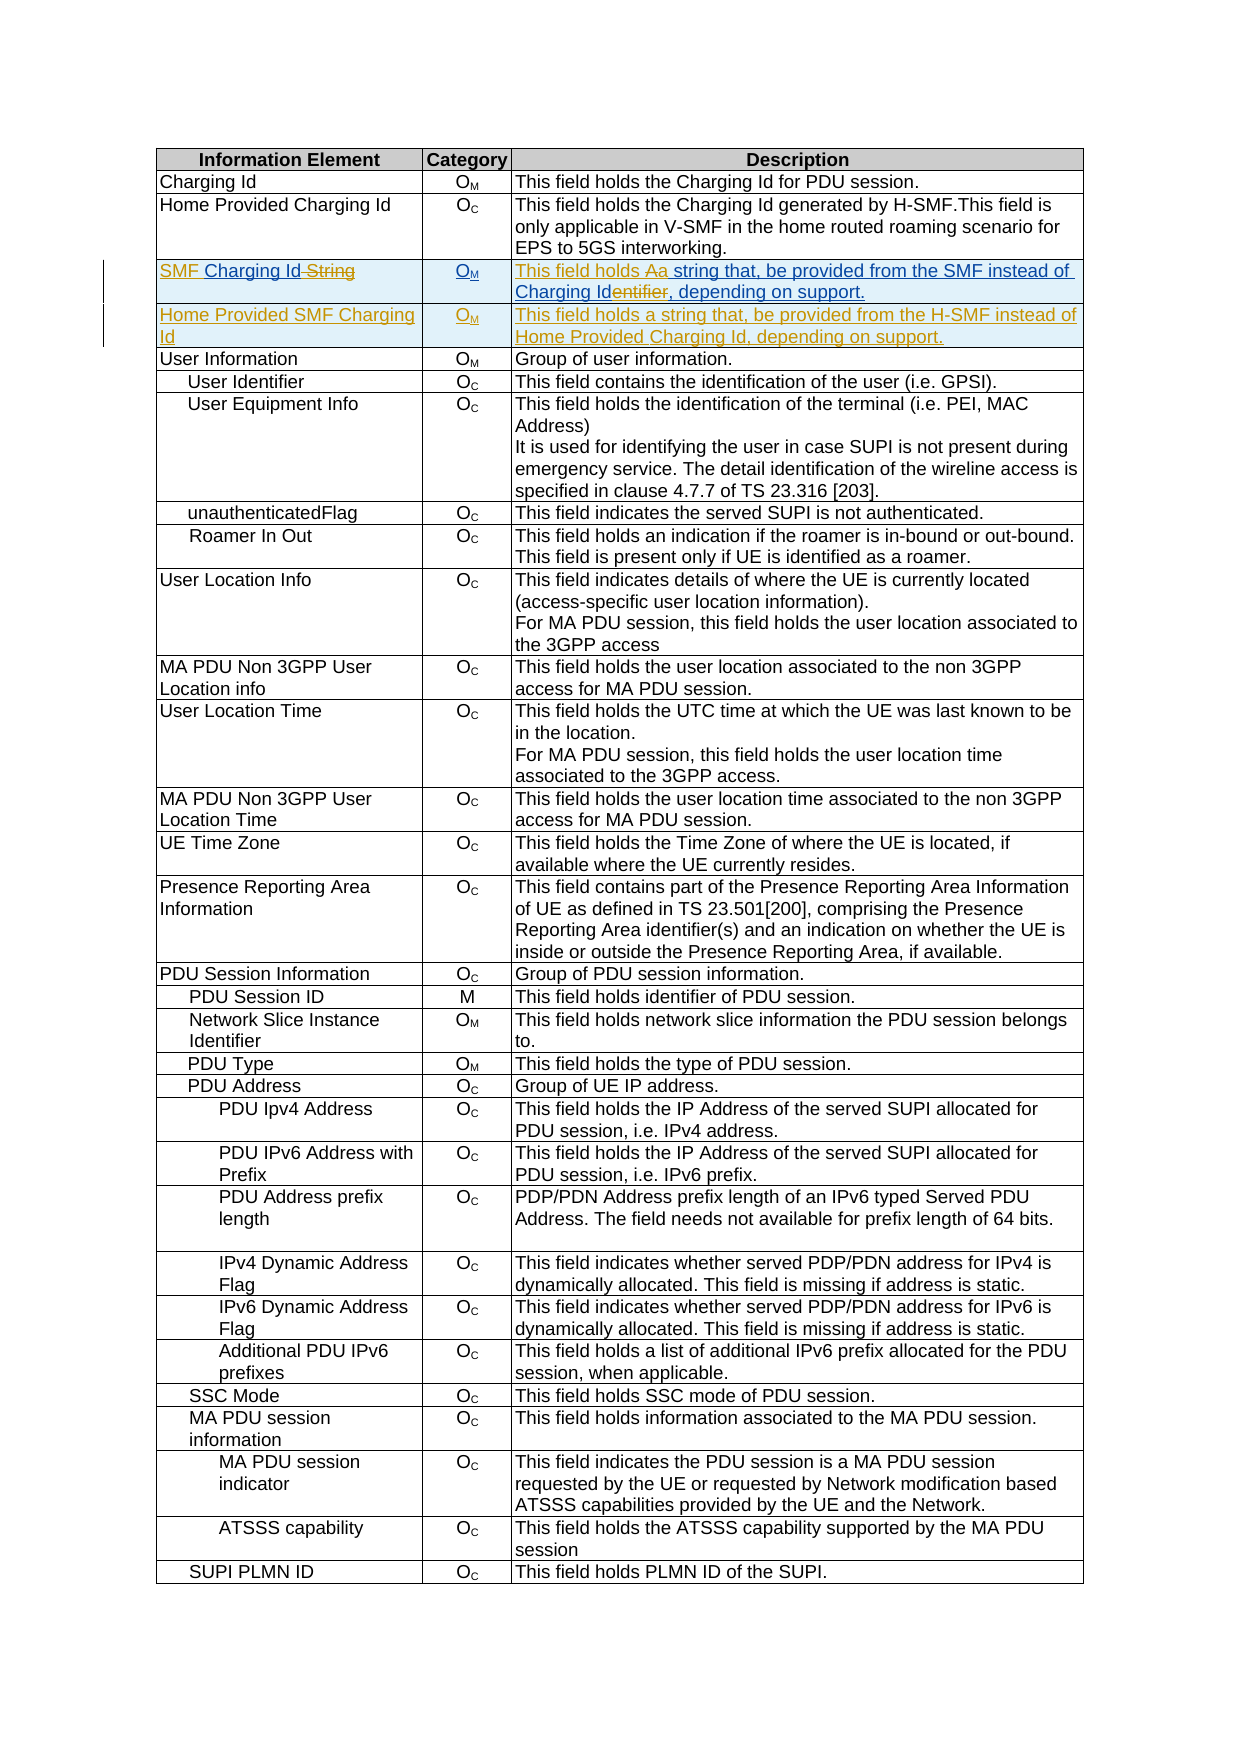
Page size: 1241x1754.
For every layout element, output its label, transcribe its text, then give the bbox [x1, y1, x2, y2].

table_cell OC [423, 569, 511, 655]
table_cell User Information [157, 348, 422, 369]
table_cell unauthenticatedFlag [157, 502, 422, 524]
table_cell SSC Mode [157, 1384, 422, 1406]
table_cell PDU Session Information [157, 963, 422, 985]
table_cell This field contains the identification of the user (i.e. GPSI). [512, 371, 1083, 392]
table_cell Additional PDU IPv6 prefixes [157, 1340, 422, 1383]
table_cell M [423, 986, 511, 1007]
table_cell This field indicates whether served PDP/PDN address for IPv6 is dynamically allocated. This field is missing if address is static. [512, 1296, 1083, 1339]
table_cell PDU IPv6 Address with Prefix [157, 1142, 422, 1185]
table_cell This field holds the Time Zone of where the UE is located, if available where the UE currently resides. [512, 832, 1083, 875]
table_cell This field indicates the PDU session is a MA PDU session requested by the UE or requested by Network modification based ATSSS capabilities provided by the UE and the Network. [512, 1451, 1083, 1516]
table_cell MA PDU session information [157, 1407, 422, 1450]
table_cell MA PDU Non 3GPP User Location Time [157, 788, 422, 831]
table_cell OC [423, 1098, 511, 1141]
table_cell OC [423, 502, 511, 524]
table_cell PDU Address prefix length [157, 1186, 422, 1251]
table_cell This field contains part of the Presence Reporting Area Information of UE as defined in TS 23.501[200], comprising the Presence Reporting Area identifier(s) and an indication on whether the UE is inside or outside the Presence Reporting Area, if available. [512, 876, 1083, 962]
table_cell OC [423, 393, 511, 501]
table_cell This field holds network slice information the PDU session belongs to. [512, 1009, 1083, 1052]
table_cell This field holds the IP Address of the served SUPI allocated for PDU session, i.e. IPv6 prefix. [512, 1142, 1083, 1185]
table_cell PDU Ipv4 Address [157, 1098, 422, 1141]
table_cell OM [423, 171, 511, 193]
table_cell OC [423, 371, 511, 392]
table_cell OC [423, 700, 511, 787]
table_cell This field holds a list of additional IPv6 prefix allocated for the PDU session, when applicable. [512, 1340, 1083, 1383]
table_cell Roamer In Out [157, 525, 422, 568]
table_cell PDU Session ID [157, 986, 422, 1007]
table_cell Charging Id [157, 171, 422, 193]
table_cell OC [423, 788, 511, 831]
table_cell OC [423, 1296, 511, 1339]
table_header Category [423, 149, 511, 170]
table_cell OC [423, 1186, 511, 1251]
table_cell OC [423, 1252, 511, 1295]
table_cell User Location Info [157, 569, 422, 655]
table_cell OC [423, 194, 511, 259]
table_cell IPv6 Dynamic Address Flag [157, 1296, 422, 1339]
table_cell This field holds information associated to the MA PDU session. [512, 1407, 1083, 1450]
table_cell OC [423, 1407, 511, 1450]
table_cell MA PDU Non 3GPP User Location info [157, 656, 422, 699]
table_cell Network Slice Instance Identifier [157, 1009, 422, 1052]
table_cell User Equipment Info [157, 393, 422, 501]
table_cell This field holds the Charging Id for PDU session. [512, 171, 1083, 193]
table_cell OC [423, 656, 511, 699]
table_cell Home Provided Charging Id [157, 194, 422, 259]
table_cell OC [423, 1142, 511, 1185]
table_cell This field indicates the served SUPI is not authenticated. [512, 502, 1083, 524]
table_cell This field holds PLMN ID of the SUPI. [512, 1561, 1083, 1583]
table_cell OC [423, 1561, 511, 1583]
table_cell This field holds the type of PDU session. [512, 1053, 1083, 1074]
table_cell OM [423, 1009, 511, 1052]
table_cell OC [423, 832, 511, 875]
table_cell OM [423, 348, 511, 369]
table_cell This field holds identifier of PDU session. [512, 986, 1083, 1007]
table_cell PDP/PDN Address prefix length of an IPv6 typed Served PDU Address. The field needs not available for prefix length of 64 bits. [512, 1186, 1083, 1251]
table_cell OC [423, 1451, 511, 1516]
table_cell This field holds the ATSSS capability supported by the MA PDU session [512, 1517, 1083, 1560]
table_cell This field holds the identification of the terminal (i.e. PEI, MAC Address) It is used for identifying the user in case SUPI is not present during emergency service. The detail identification of the wireline access is specified in clause 4.7.7 of TS 23.316 [203]. [512, 393, 1083, 501]
table_cell User Location Time [157, 700, 422, 787]
table_cell OC [423, 1075, 511, 1097]
table_cell This field holds the UTC time at which the UE was last known to be in the location. For MA PDU session, this field holds the user location time associated to the 3GPP access. [512, 700, 1083, 787]
table_cell This field holds the user location time associated to the non 3GPP access for MA PDU session. [512, 788, 1083, 831]
table_cell UE Time Zone [157, 832, 422, 875]
table_cell IPv4 Dynamic Address Flag [157, 1252, 422, 1295]
table_cell This field indicates details of where the UE is currently located (access-specific user location information). For MA PDU session, this field holds the user location associated to the 3GPP access [512, 569, 1083, 655]
table_cell MA PDU session indicator [157, 1451, 422, 1516]
table_cell ATSSS capability [157, 1517, 422, 1560]
table_cell This field holds the Charging Id generated by H-SMF.This field is only applicable in V-SMF in the home routed roaming scenario for EPS to 5GS interworking. [512, 194, 1083, 259]
table_cell This field indicates whether served PDP/PDN address for IPv4 is dynamically allocated. This field is missing if address is static. [512, 1252, 1083, 1295]
table_cell OM [423, 1053, 511, 1074]
table_cell OC [423, 525, 511, 568]
table_cell OC [423, 876, 511, 962]
table_cell OC [423, 963, 511, 985]
table_cell This field holds an indication if the roamer is in-bound or out-bound. This field is present only if UE is identified as a roamer. [512, 525, 1083, 568]
table_cell This field holds the IP Address of the served SUPI allocated for PDU session, i.e. IPv4 address. [512, 1098, 1083, 1141]
table_cell This field holds SSC mode of PDU session. [512, 1384, 1083, 1406]
table_cell Presence Reporting Area Information [157, 876, 422, 962]
table_cell OC [423, 1384, 511, 1406]
table_header Information Element [157, 149, 422, 170]
table_cell PDU Address [157, 1075, 422, 1097]
table_cell PDU Type [157, 1053, 422, 1074]
table_cell SUPI PLMN ID [157, 1561, 422, 1583]
table_cell User Identifier [157, 371, 422, 392]
table_cell This field holds the user location associated to the non 3GPP access for MA PDU session. [512, 656, 1083, 699]
table_cell OC [423, 1340, 511, 1383]
table_cell Group of PDU session information. [512, 963, 1083, 985]
table_cell OC [423, 1517, 511, 1560]
table_cell Group of UE IP address. [512, 1075, 1083, 1097]
table_cell Group of user information. [512, 348, 1083, 369]
table_header Description [512, 149, 1083, 170]
